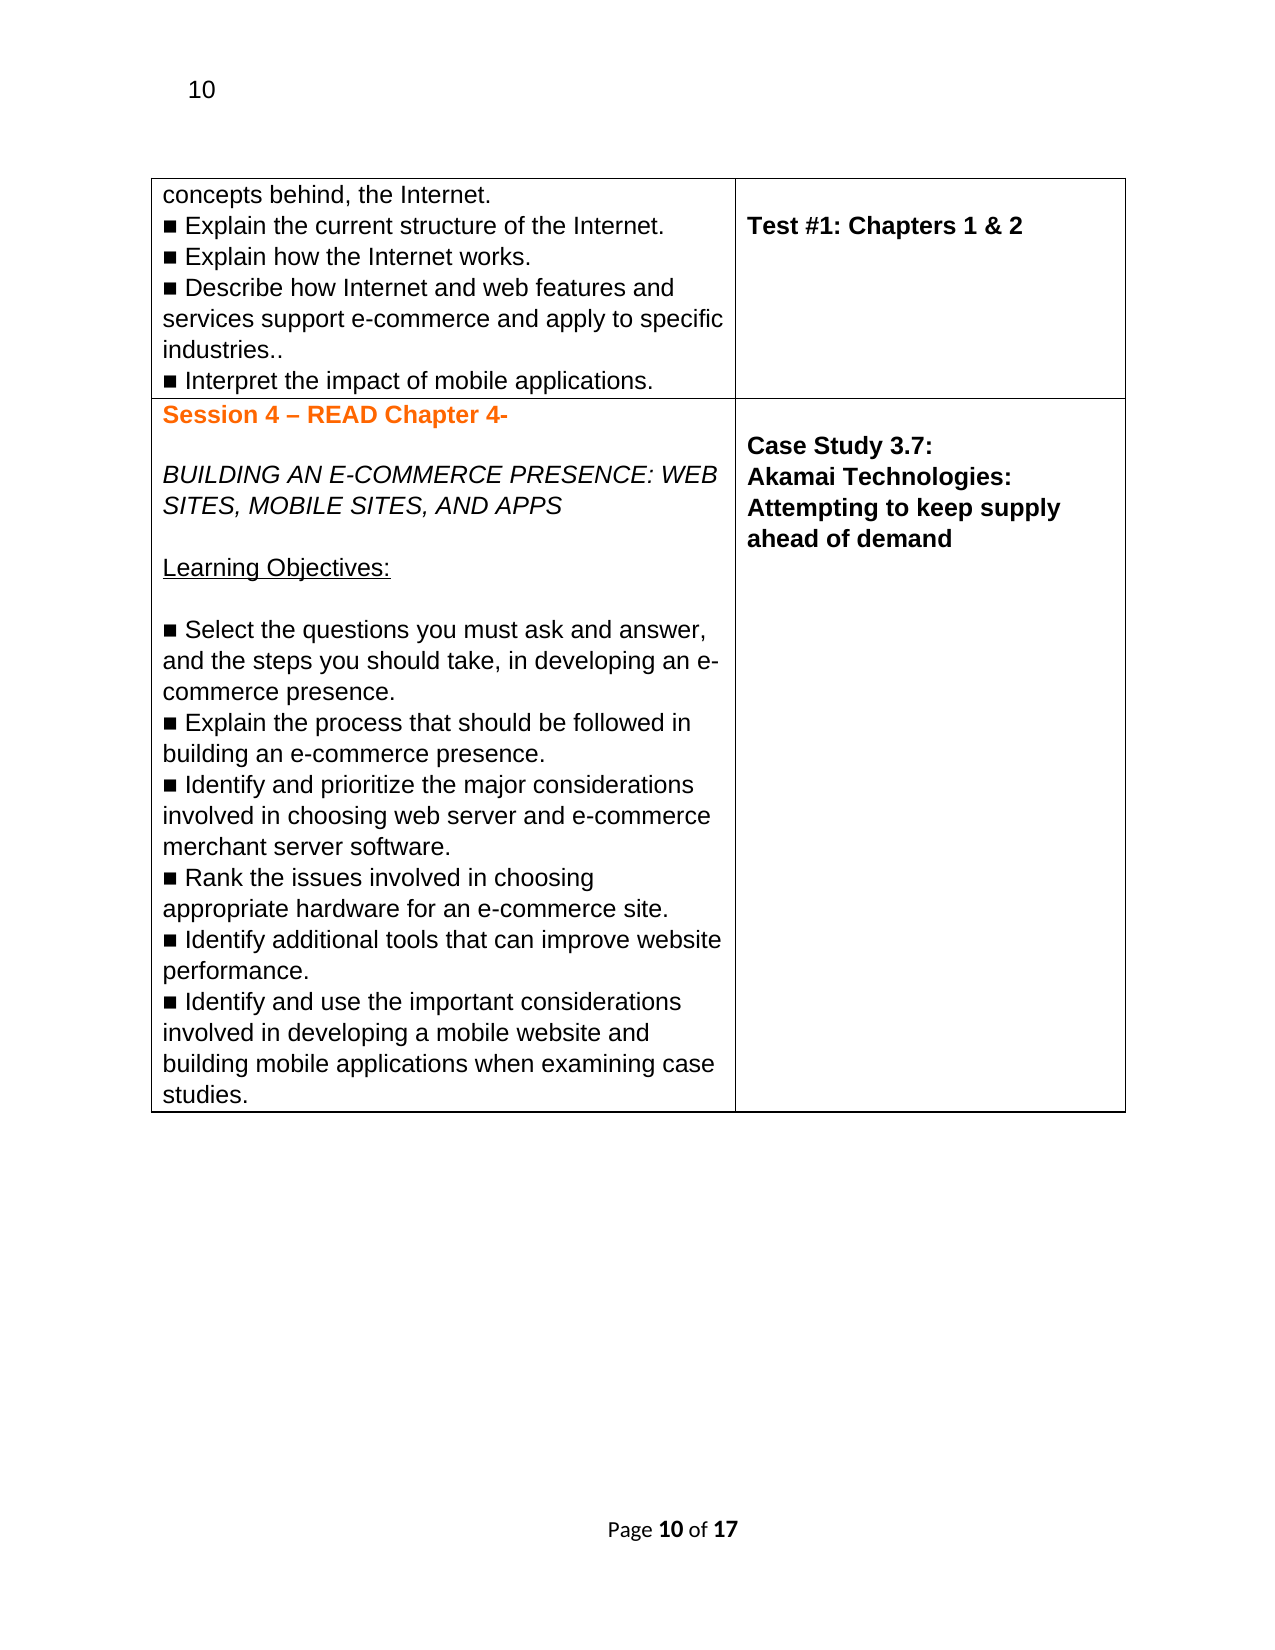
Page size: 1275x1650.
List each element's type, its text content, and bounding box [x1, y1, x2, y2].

table_cell Session 4 – READ Chapter 4- BUILDING AN E-COMMERCE PRESENCE: WEB SITES, MOBILE SITES, AND APPS Learning Objectives: ■ Select the questions you must ask and answer, and the steps you should take, in developing an e-commerce presence. ■ Explain the process that should be followed in building an e-commerce presence. ■ Identify and prioritize the major considerations involved in choosing web server and e-commerce merchant server software. ■ Rank the issues involved in choosing appropriate hardware for an e-commerce site. ■ Identify additional tools that can improve website performance. ■ Identify and use the important considerations involved in developing a mobile website and building mobile applications when examining case studies. [152, 399, 735, 1111]
table_cell Case Study 3.7: Akamai Technologies: Attempting to keep supply ahead of demand [736, 399, 1125, 1111]
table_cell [152, 179, 735, 397]
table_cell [736, 179, 1125, 397]
